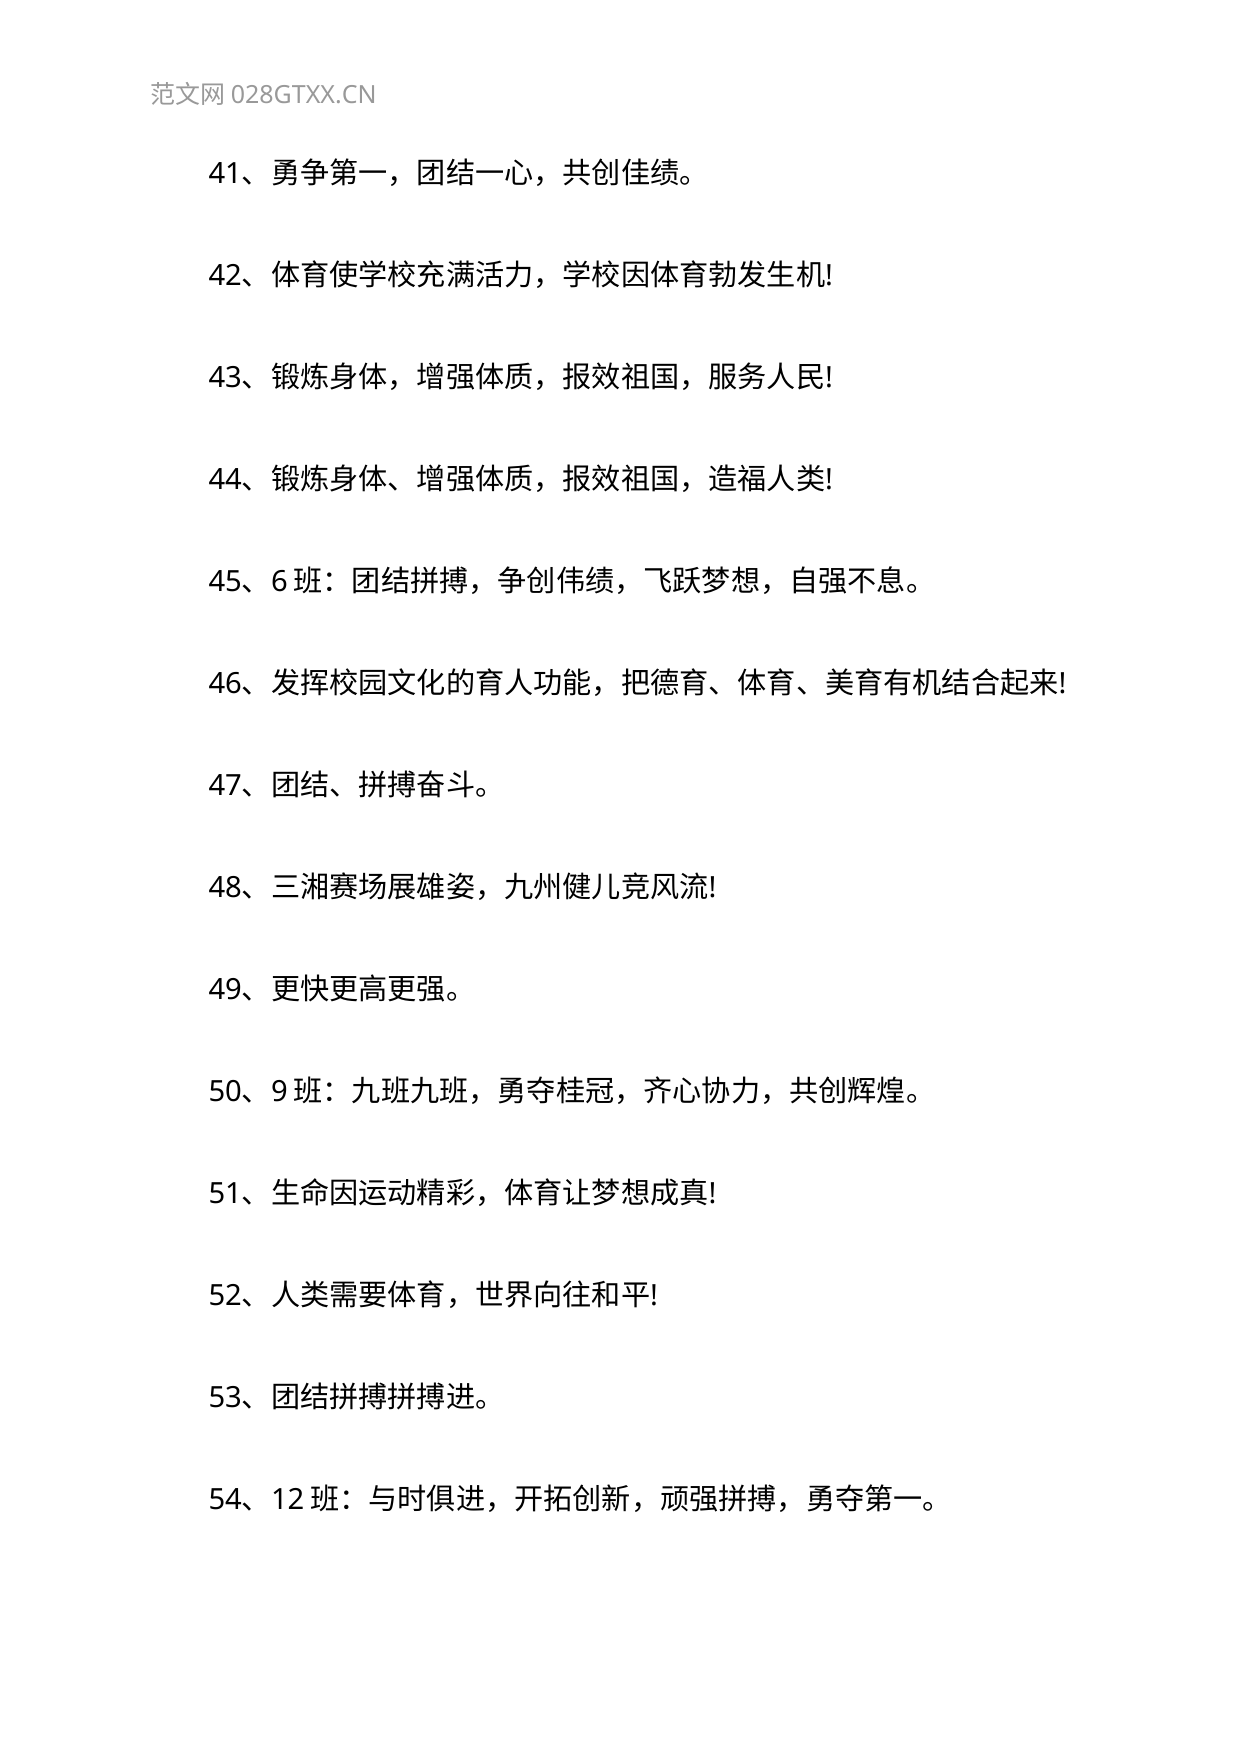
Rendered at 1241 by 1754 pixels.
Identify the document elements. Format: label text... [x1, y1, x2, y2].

text 54、12班：与时俱进，开拓创新，顽强拼搏，勇夺第一。 [150, 1476, 1090, 1518]
text 45、6班：团结拼搏，争创伟绩，飞跃梦想，自强不息。 [150, 558, 1090, 600]
text 53、团结拼搏拼搏进。 [150, 1374, 1090, 1416]
text 52、人类需要体育，世界向往和平! [150, 1272, 1090, 1314]
text 48、三湘赛场展雄姿，九州健儿竞风流! [150, 864, 1090, 906]
text 51、生命因运动精彩，体育让梦想成真! [150, 1170, 1090, 1212]
text 47、团结、拼搏奋斗。 [150, 762, 1090, 804]
text 46、发挥校园文化的育人功能，把德育、体育、美育有机结合起来! [150, 660, 1090, 702]
text 41、勇争第一，团结一心，共创佳绩。 [150, 150, 1090, 192]
text 44、锻炼身体、增强体质，报效祖国，造福人类! [150, 456, 1090, 498]
text 49、更快更高更强。 [150, 966, 1090, 1008]
text 42、体育使学校充满活力，学校因体育勃发生机! [150, 252, 1090, 294]
text 43、锻炼身体，增强体质，报效祖国，服务人民! [150, 354, 1090, 396]
text 50、9班：九班九班，勇夺桂冠，齐心协力，共创辉煌。 [150, 1068, 1090, 1110]
